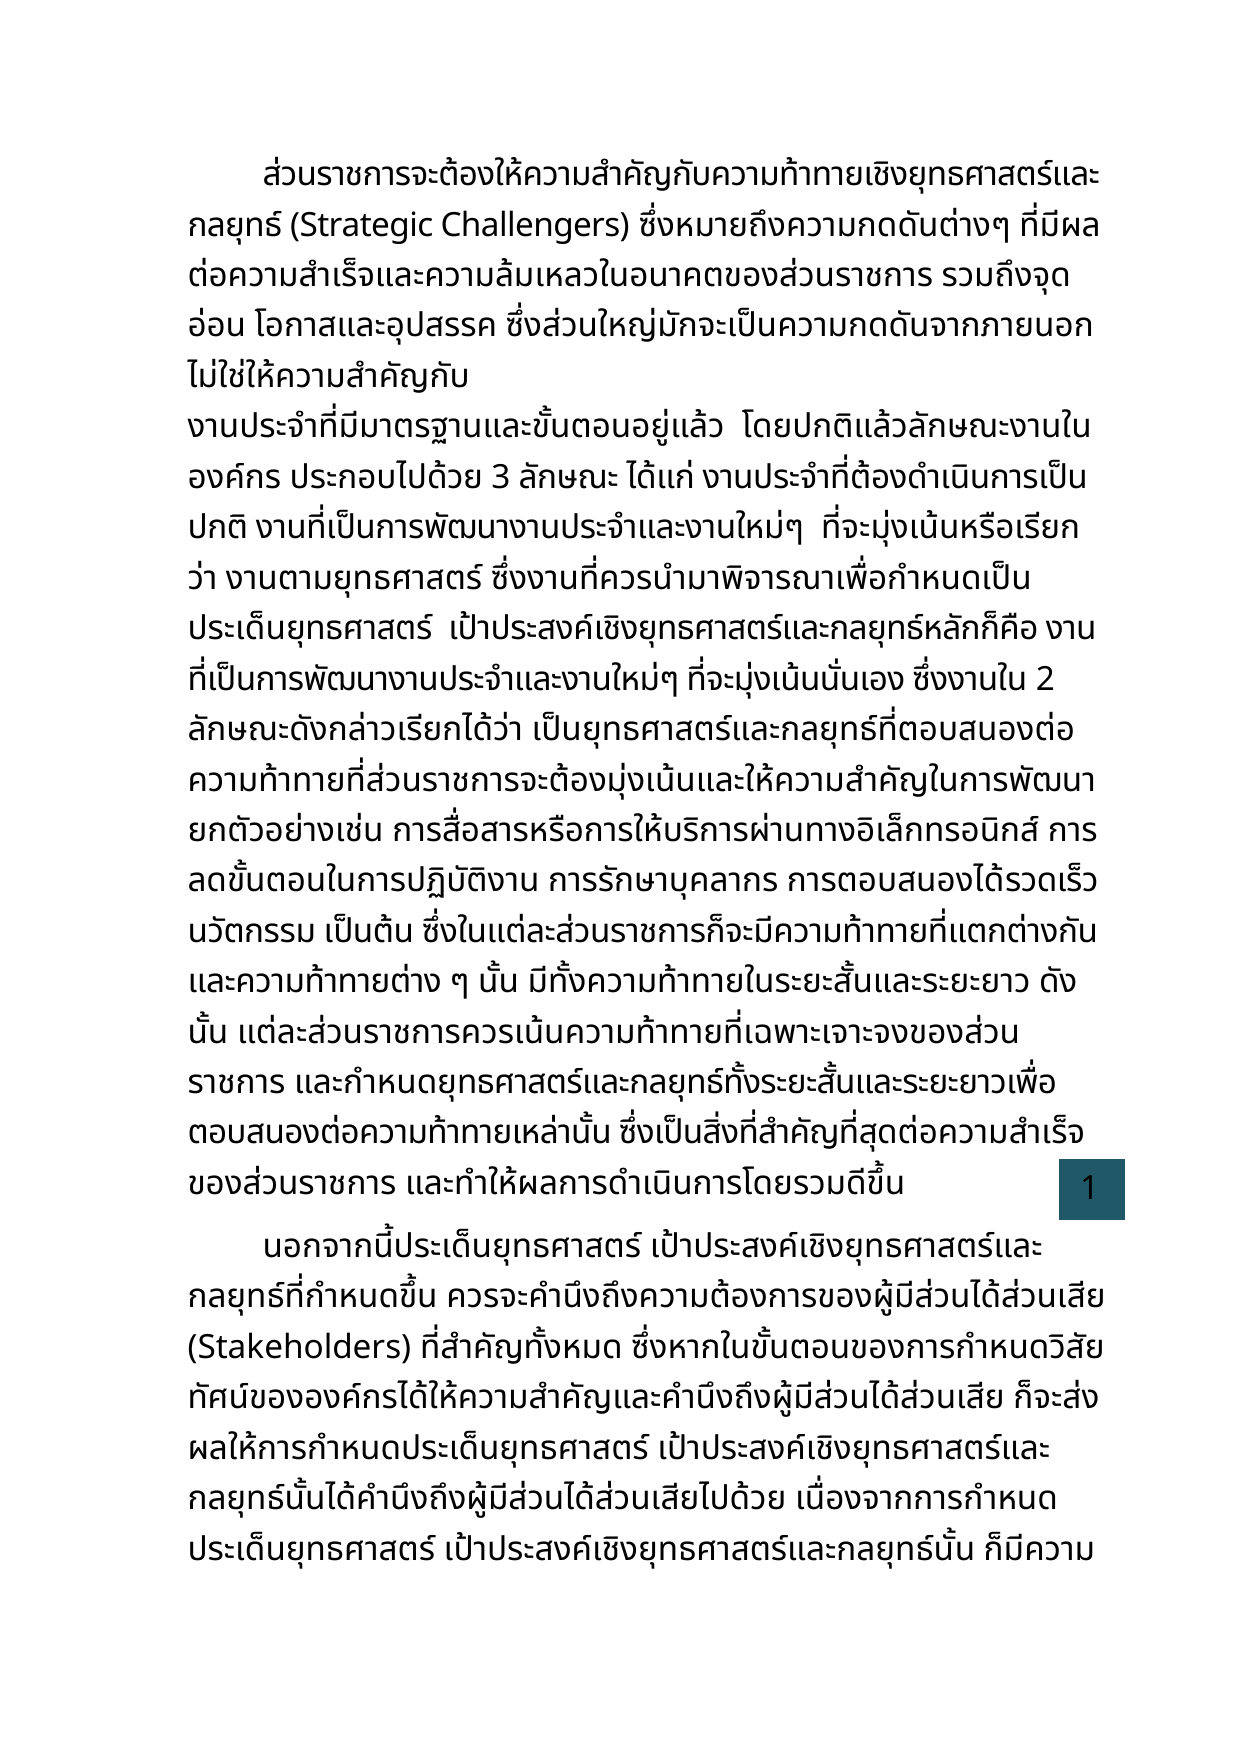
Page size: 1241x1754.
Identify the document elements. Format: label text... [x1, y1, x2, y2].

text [187, 1222, 1107, 1575]
text ส่วนราชการจะต้องให้ความสำคัญกับความท้าทายเชิงยุทธศาสตร์และกลยุทธ์ (Strategic Challengers) ซึ่งหมายถึงความกดดันต่างๆ ที่มีผลต่อความสำเร็จและความล้มเหลวในอนาคตของส่วนราชการ รวมถึงจุดอ่อน โอกาสและอุปสรรค ซึ่งส่วนใหญ่มักจะเป็นความกดดันจากภายนอก ไม่ใช่ให้ความสำคัญกับ งานประจำที่มีมาตรฐานและขั้นตอนอยู่แล้ว โดยปกติแล้วลักษณะงานในองค์กร ประกอบไปด้วย 3 ลักษณะ ได้แก่ งานประจำที่ต้องดำเนินการเป็นปกติ งานที่เป็นการพัฒนางานประจำและงานใหม่ๆ ที่จะมุ่งเน้นหรือเรียกว่า งานตามยุทธศาสตร์ ซึ่งงานที่ควรนำมาพิจารณาเพื่อกำหนดเป็นประเด็นยุทธศาสตร์ เป้าประสงค์เชิงยุทธศาสตร์และกลยุทธ์หลักก็คือ งานที่เป็นการพัฒนางานประจำและงานใหม่ๆ ที่จะมุ่งเน้นนั่นเอง ซึ่งงานใน 2 ลักษณะดังกล่าวเรียกได้ว่า เป็นยุทธศาสตร์และกลยุทธ์ที่ตอบสนองต่อความท้าทายที่ส่วนราชการจะต้องมุ่งเน้นและให้ความสำคัญในการพัฒนา ยกตัวอย่างเช่น การสื่อสารหรือการให้บริการผ่านทางอิเล็กทรอนิกส์ การลดขั้นตอนในการปฏิบัติงาน การรักษาบุคลากร การตอบสนองได้รวดเร็ว นวัตกรรม เป็นต้น ซึ่งในแต่ละส่วนราชการก็จะมีความท้าทายที่แตกต่างกัน และความท้าทายต่าง ๆ นั้น มีทั้งความท้าทายในระยะสั้นและระยะยาว ดังนั้น แต่ละส่วนราชการควรเน้นความท้าทายที่เฉพาะเจาะจงของส่วนราชการ และกำหนดยุทธศาสตร์และกลยุทธ์ทั้งระยะสั้นและระยะยาวเพื่อตอบสนองต่อความท้าทายเหล่านั้น ซึ่งเป็นสิ่งที่สำคัญที่สุดต่อความสำเร็จของส่วนราชการ และทำให้ผลการดำเนินการโดยรวมดีขึ้น [187, 150, 1107, 1209]
